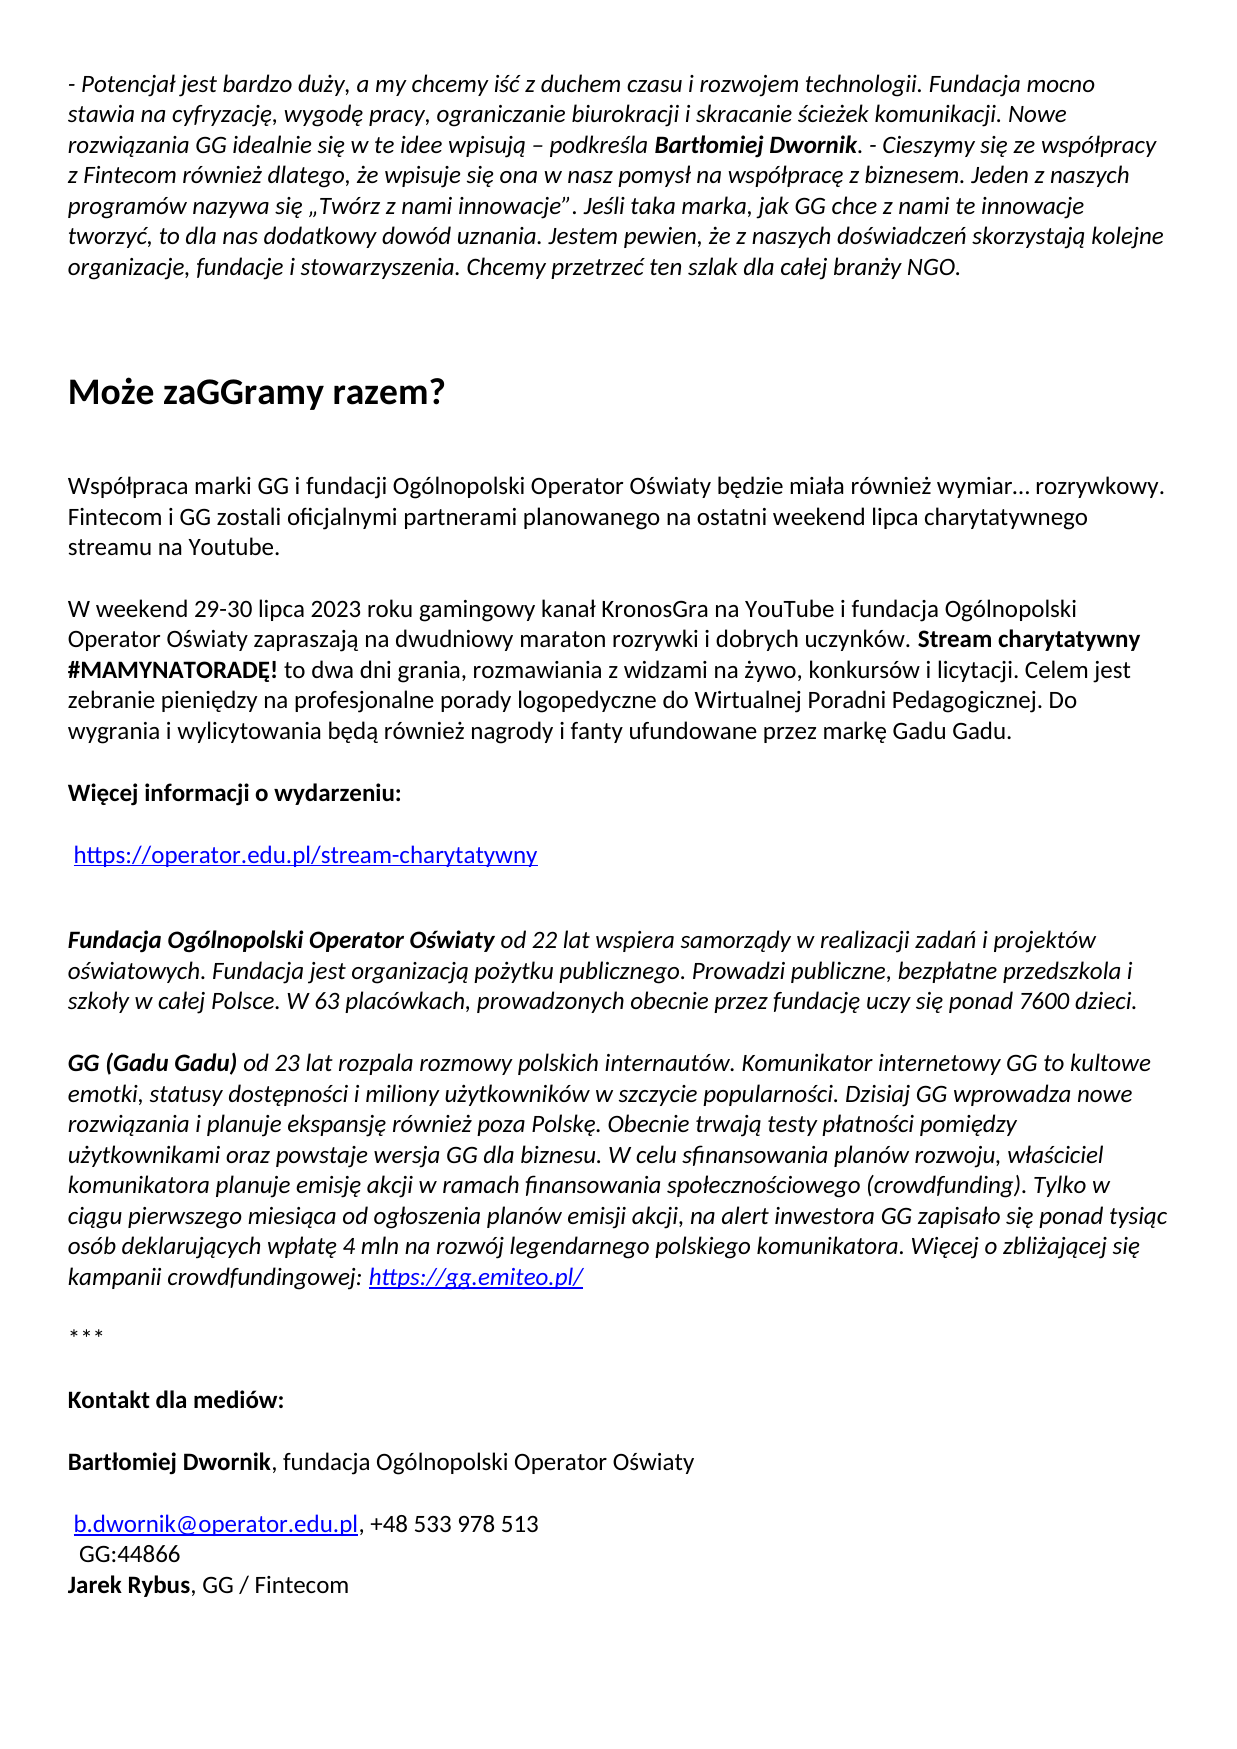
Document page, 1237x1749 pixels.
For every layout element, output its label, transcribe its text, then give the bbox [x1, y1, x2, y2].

text Współpraca marki GG i fundacji Ogólnopolski Operator Oświaty będzie miała również wymiar… rozrywkowy. Fintecom i GG zostali oficjalnymi partnerami planowanego na ostatni weekend lipca charytatywnego streamu na Youtube. [68, 470, 1169, 562]
text https://operator.edu.pl/stream-charytatywny [68, 839, 1169, 869]
text - Potencjał jest bardzo duży, a my chcemy iść z duchem czasu i rozwojem technologii. Fundacja mocno stawia na cyfryzację, wygodę pracy, ograniczanie biurokracji i skracanie ścieżek komunikacji. Nowe rozwiązania GG idealnie się w te idee wpisują – podkreśla Bartłomiej Dwornik. - Cieszymy się ze współpracy z Fintecom również dlatego, że wpisuje się ona w nasz pomysł na współpracę z biznesem. Jeden z naszych programów nazywa się „Twórz z nami innowacje”. Jeśli taka marka, jak GG chce z nami te innowacje tworzyć, to dla nas dodatkowy dowód uznania. Jestem pewien, że z naszych doświadczeń skorzystają kolejne organizacje, fundacje i stowarzyszenia. Chcemy przetrzeć ten szlak dla całej branży NGO. [68, 68, 1169, 281]
text Fundacja Ogólnopolski Operator Oświaty od 22 lat wspiera samorządy w realizacji zadań i projektów oświatowych. Fundacja jest organizacją pożytku publicznego. Prowadzi publiczne, bezpłatne przedszkola i szkoły w całej Polsce. W 63 placówkach, prowadzonych obecnie przez fundację uczy się ponad 7600 dzieci. [68, 924, 1169, 1016]
text Bartłomiej Dwornik, fundacja Ogólnopolski Operator Oświaty [68, 1446, 1169, 1477]
text GG (Gadu Gadu) od 23 lat rozpala rozmowy polskich internautów. Komunikator internetowy GG to kultowe emotki, statusy dostępności i miliony użytkowników w szczycie popularności. Dzisiaj GG wprowadza nowe rozwiązania i planuje ekspansję również poza Polskę. Obecnie trwają testy płatności pomiędzy użytkownikami oraz powstaje wersja GG dla biznesu. W celu sfinansowania planów rozwoju, właściciel komunikatora planuje emisję akcji w ramach finansowania społecznościowego (crowdfunding). Tylko w ciągu pierwszego miesiąca od ogłoszenia planów emisji akcji, na alert inwestora GG zapisało się ponad tysiąc osób deklarujących wpłatę 4 mln na rozwój legendarnego polskiego komunikatora. Więcej o zbliżającej się kampanii crowdfundingowej: https://gg.emiteo.pl/ [68, 1047, 1169, 1291]
text b.dwornik@operator.edu.pl, +48 533 978 513 [68, 1508, 1169, 1538]
text Jarek Rybus, GG / Fintecom [68, 1569, 1169, 1599]
text Kontakt dla mediów: [68, 1384, 1169, 1415]
text *** [68, 1323, 1169, 1353]
text Może zaGGramy razem? [68, 368, 1169, 414]
text W weekend 29-30 lipca 2023 roku gamingowy kanał KronosGra na YouTube i fundacja Ogólnopolski Operator Oświaty zapraszają na dwudniowy maraton rozrywki i dobrych uczynków. Stream charytatywny #MAMYNATORADĘ! to dwa dni grania, rozmawiania z widzami na żywo, konkursów i licytacji. Celem jest zebranie pieniędzy na profesjonalne porady logopedyczne do Wirtualnej Poradni Pedagogicznej. Do wygrania i wylicytowania będą również nagrody i fanty ufundowane przez markę Gadu Gadu. [68, 593, 1169, 746]
text Więcej informacji o wydarzeniu: [68, 777, 1169, 807]
text GG:44866 [68, 1538, 1169, 1569]
